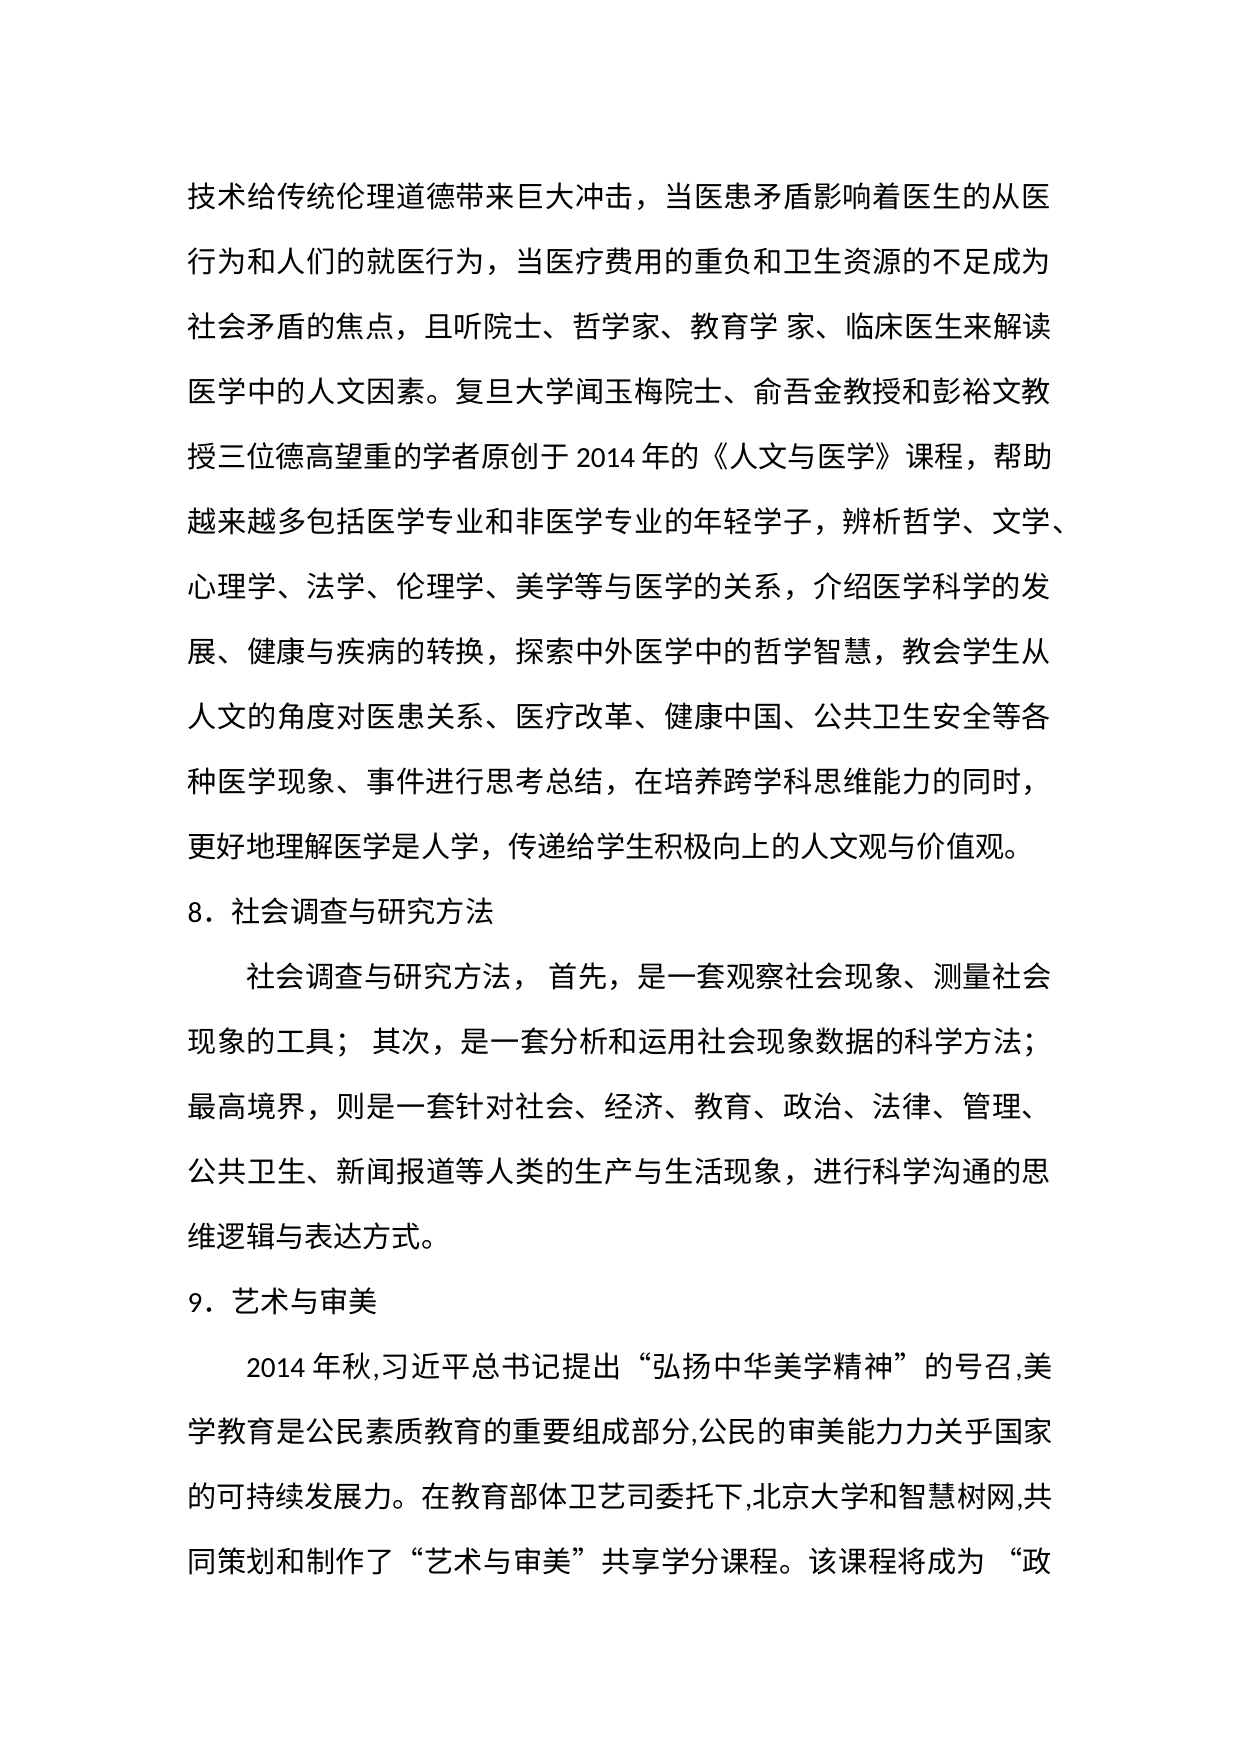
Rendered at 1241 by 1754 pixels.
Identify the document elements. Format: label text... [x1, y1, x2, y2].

list 艺术与审美 [187, 1267, 1053, 1332]
list 社会调查与研究方法， 首先，是一套观察社会现象、测量社会现象的工具； 其次，是一套分析和运用社会现象数据的科学方法； 最高境界，则是一套针对社会、经济、教育、政治、法律、管理、公共卫生、新闻报道等人类的生产与生活现象，进行科学沟通的思维逻辑与表达方式。 [187, 942, 1053, 1267]
list 社会调查与研究方法 [187, 877, 1053, 942]
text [187, 162, 1053, 877]
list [187, 1332, 1053, 1592]
